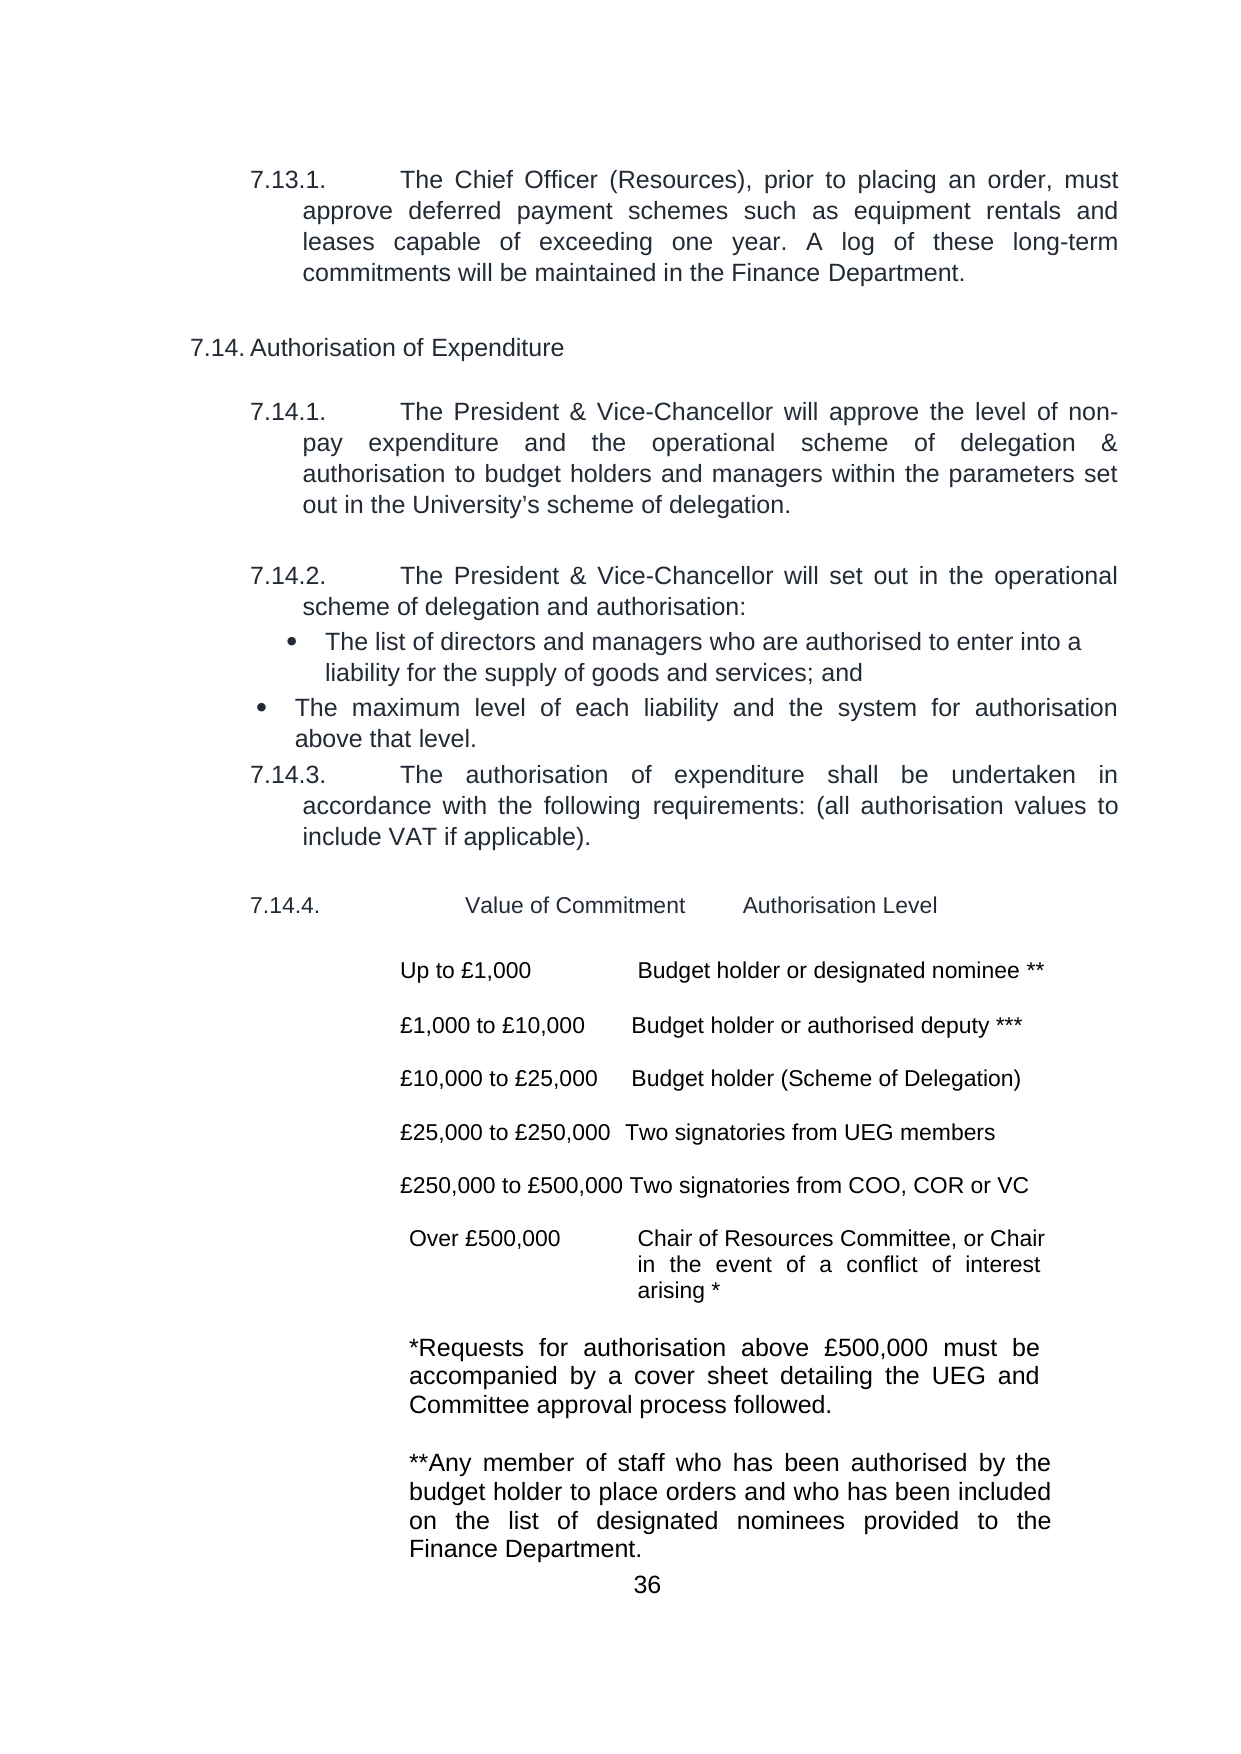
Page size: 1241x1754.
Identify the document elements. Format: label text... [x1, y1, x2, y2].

list The President & Vice-Chancellor will set out in the operational scheme of delegation and authorisation: [250, 561, 1119, 620]
text £250,000 to £500,000 Two signatories from COO, COR or VC [400, 1145, 1053, 1198]
text Up to £1,000 Budget holder or designated nominee ** [400, 957, 1119, 983]
list The President & Vice-Chancellor will approve the level of non- pay expenditure and the operational scheme of delegation & authorisation to budget holders and managers within the parameters set out in the University’s scheme of delegation. [250, 397, 1119, 519]
text *Requests for authorisation above £500,000 must be accompanied by a cover sheet detailing the UEG and Committee approval process followed. [409, 1333, 1041, 1419]
text in the event of a conflict of interest arising * [637, 1251, 1041, 1304]
text £25,000 to £250,000 Two signatories from UEG members [400, 1092, 1053, 1145]
list The authorisation of expenditure shall be undertaken in accordance with the following requirements: (all authorisation values to include VAT if applicable). [250, 759, 1119, 850]
text **Any member of staff who has been authorised by the budget holder to place orders and who has been included on the list of designated nominees provided to the Finance Department. [409, 1448, 1053, 1563]
list The Chief Officer (Resources), prior to placing an order, must approve deferred payment schemes such as equipment rentals and leases capable of exceeding one year. A log of these long-term commitments will be maintained in the Finance Department. [250, 164, 1119, 286]
text £10,000 to £25,000 Budget holder (Scheme of Delegation) [175, 1038, 1053, 1092]
list Value of Commitment Authorisation Level [250, 892, 1119, 918]
list The list of directors and managers who are authorised to enter into a liability for the supply of goods and services; and [287, 627, 1119, 687]
list Authorisation of Expenditure [190, 333, 1119, 361]
list The maximum level of each liability and the system for authorisation above that level. [257, 693, 1119, 753]
text Over £500,000 Chair of Resources Committee, or Chair [409, 1224, 1119, 1251]
text £1,000 to £10,000 Budget holder or authorised deputy *** [325, 1012, 1119, 1038]
